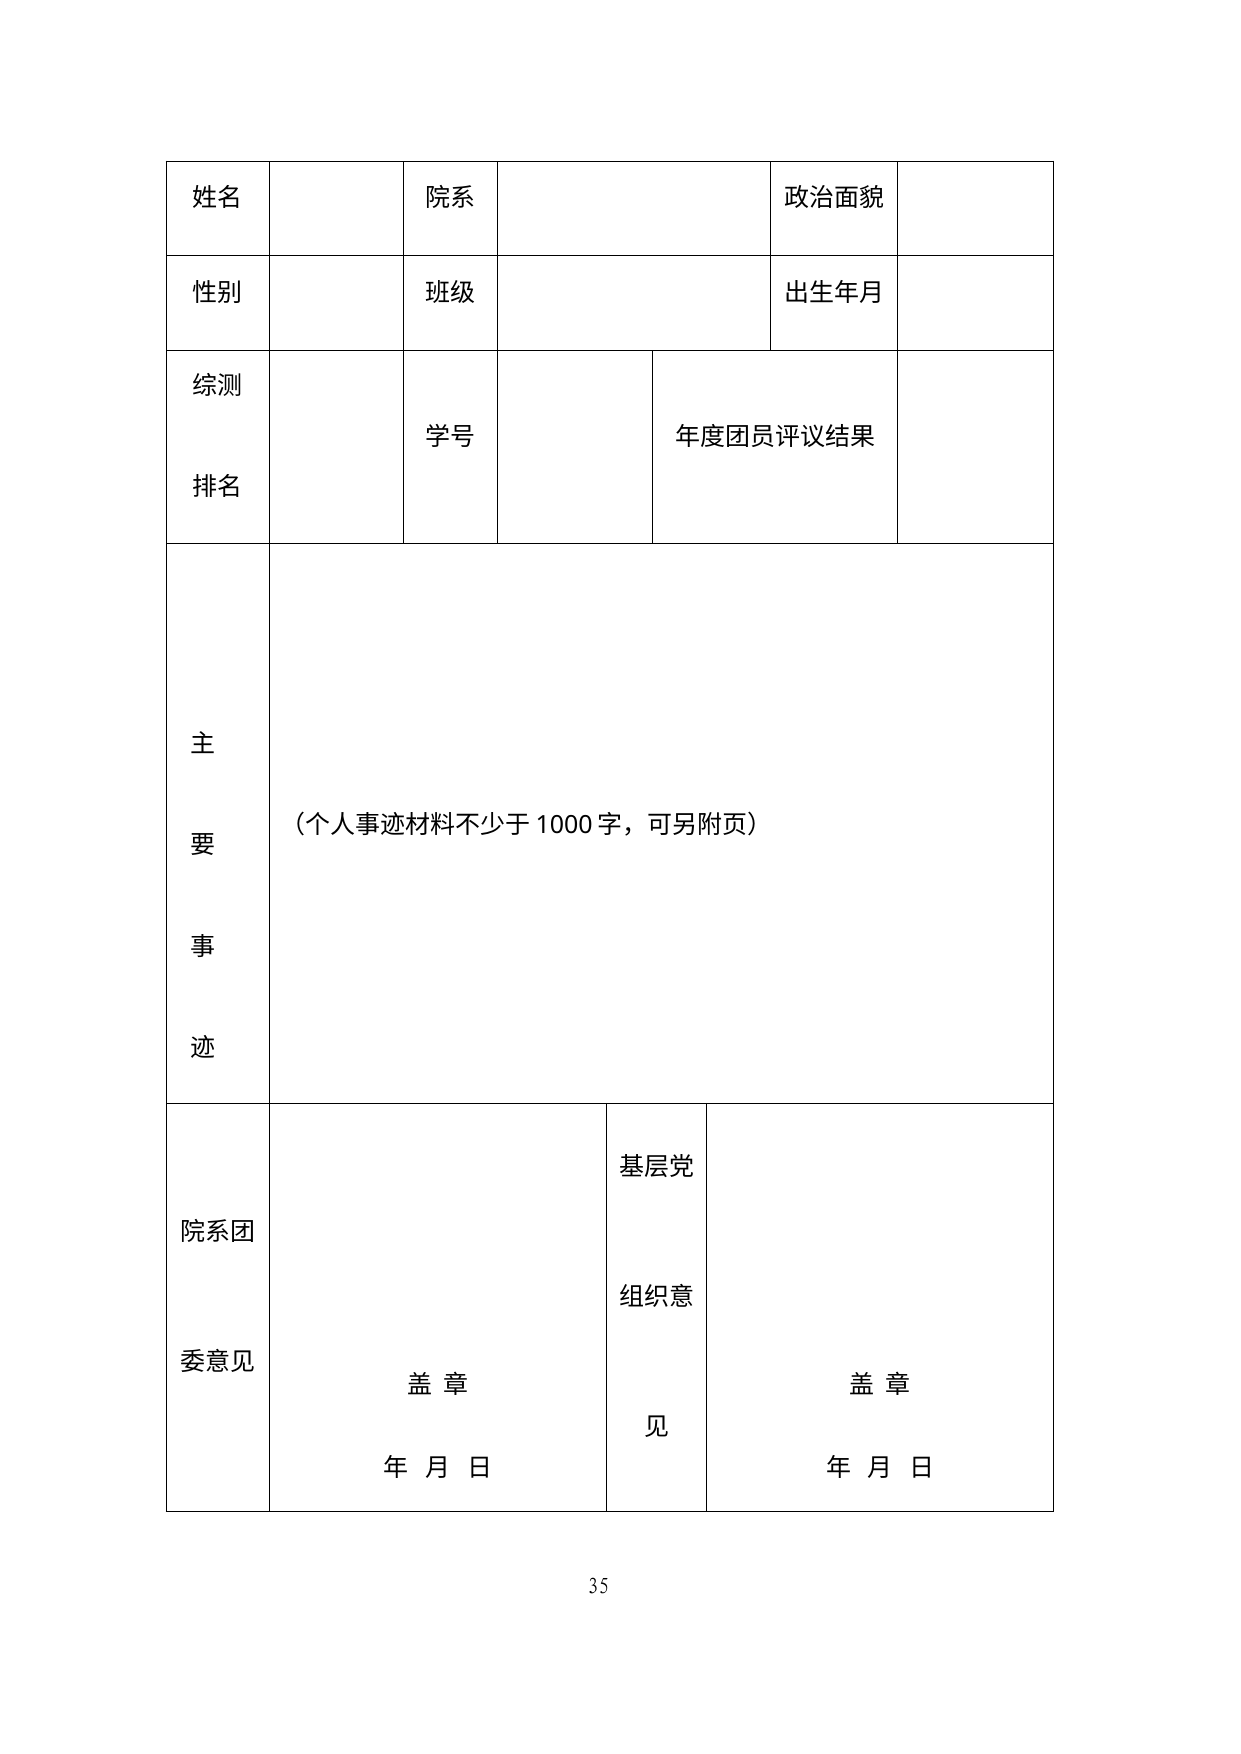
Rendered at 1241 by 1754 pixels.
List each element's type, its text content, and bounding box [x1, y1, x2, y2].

table_cell 盖 章 年 月 日 [707, 1104, 1053, 1511]
table_header 院系 [404, 162, 497, 255]
table_cell [270, 351, 403, 542]
table_header 政治面貌 [771, 162, 897, 255]
table_cell [498, 256, 770, 350]
table_cell 院系团委意见 [167, 1104, 269, 1511]
table_cell 性别 [167, 256, 269, 350]
table_header 姓名 [167, 162, 269, 255]
table_cell 班级 [404, 256, 497, 350]
table_cell 出生年月 [771, 256, 897, 350]
table_header [498, 162, 770, 255]
table_cell [270, 256, 403, 350]
table_header [270, 162, 403, 255]
table_cell 盖 章 年 月 日 [270, 1104, 606, 1511]
table_cell 综测 排名 [167, 351, 269, 542]
table_cell 年度团员评议结果 [653, 351, 897, 542]
table_cell 主 要 事 迹 [167, 544, 269, 1103]
table_cell [898, 351, 1053, 542]
table_cell [498, 351, 652, 542]
table_cell [898, 256, 1053, 350]
table_header [898, 162, 1053, 255]
table_cell 学号 [404, 351, 497, 542]
table_cell （个人事迹材料不少于1000字，可另附页） [270, 544, 1053, 1103]
table_cell 基层党组织意见 [607, 1104, 706, 1511]
